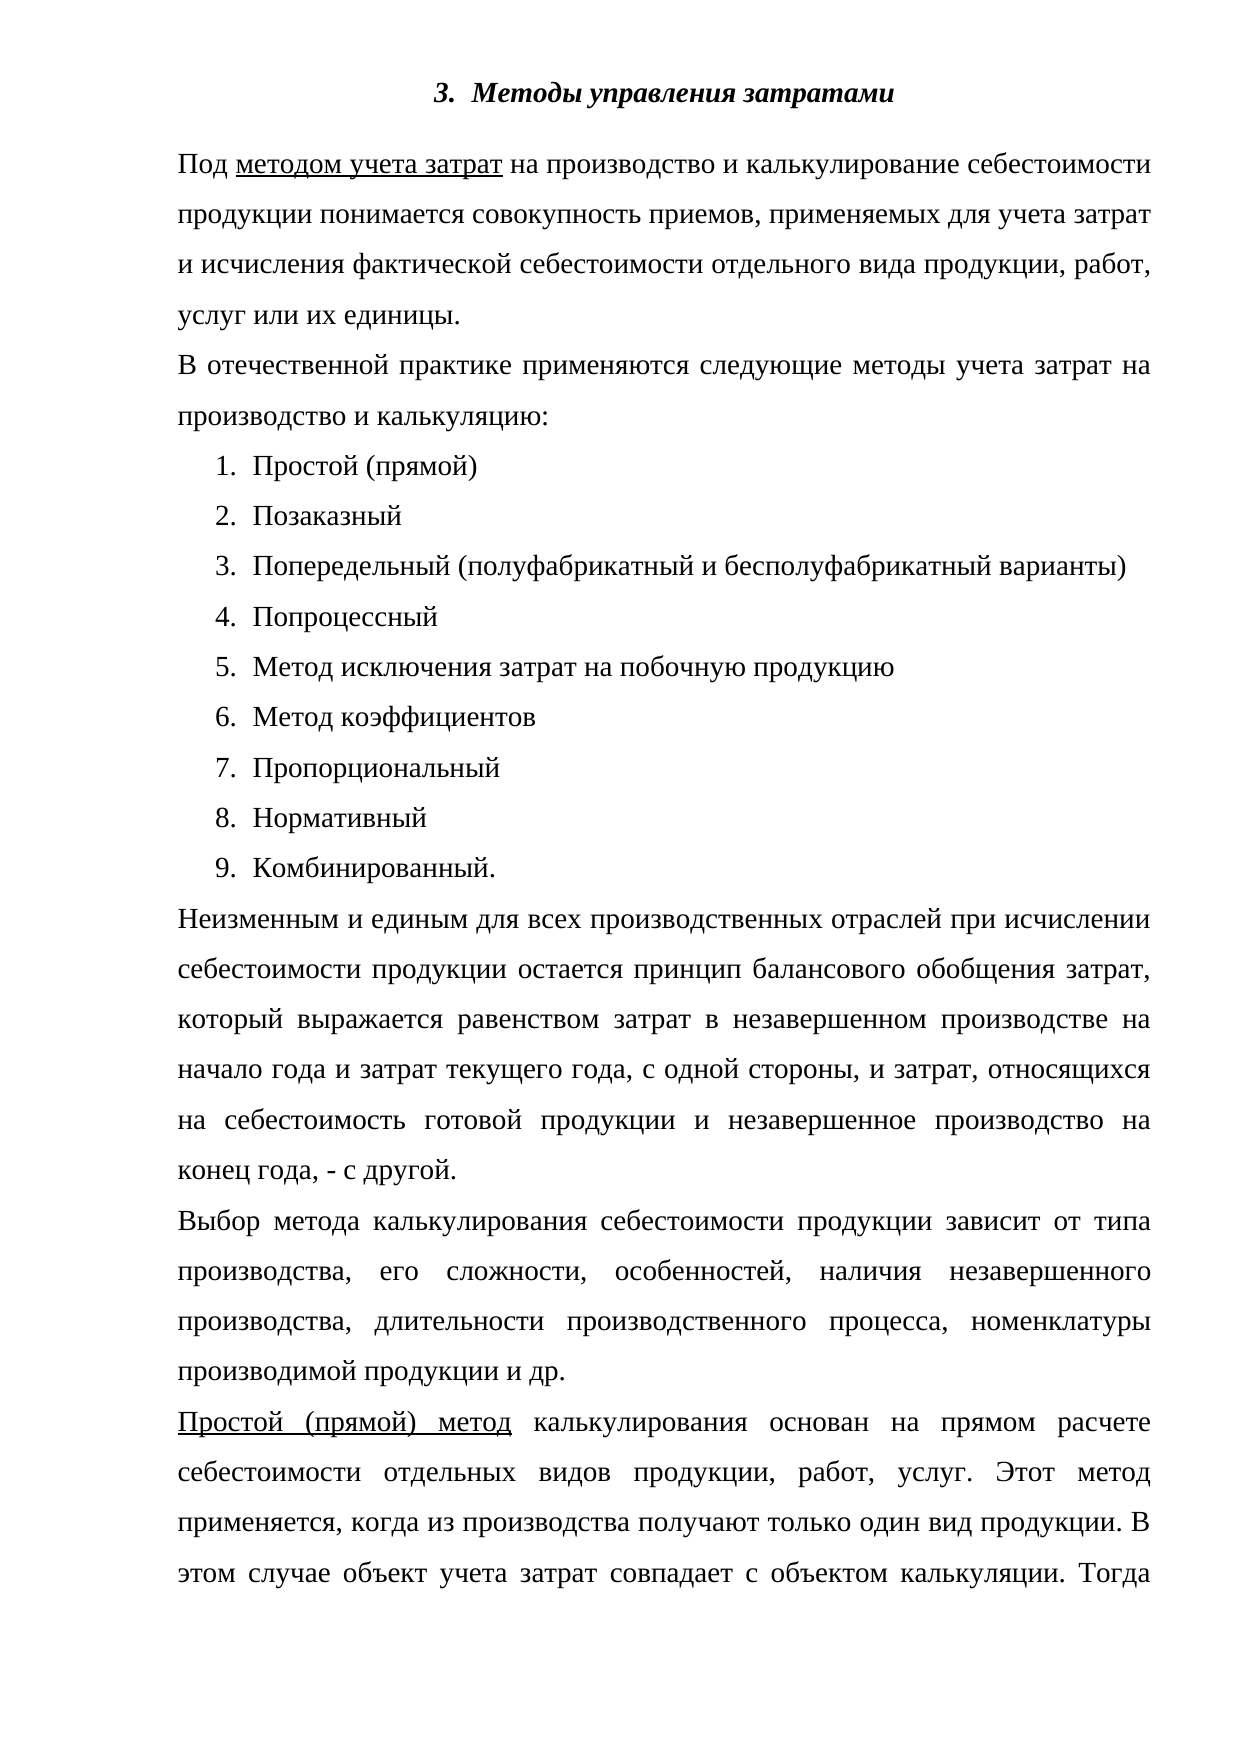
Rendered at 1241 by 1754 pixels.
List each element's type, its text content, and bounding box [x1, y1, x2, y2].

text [177, 1404, 1152, 1588]
text Выбор метода калькулирования себестоимости продукции зависит от типа производства, его сложности, особенностей, наличия незавершенного производства, длительности производственного процесса, номенклатуры производимой продукции и др. [177, 1203, 1152, 1387]
list Нормативный [215, 800, 1152, 834]
list Методы управления затратами [177, 75, 1152, 108]
text Неизменным и единым для всех производственных отраслей при исчислении себестоимости продукции остается принцип балансового обобщения затрат, который выражается равенством затрат в незавершенном производстве на начало года и затрат текущего года, с одной стороны, и затрат, относящихся на себестоимость готовой продукции и незавершенное производство на конец года, - с другой. [177, 901, 1152, 1186]
list Простой (прямой) [215, 448, 1152, 481]
list Метод коэффициентов [215, 699, 1152, 733]
list Попроцессный [215, 599, 1152, 632]
text Под методом учета затрат на производство и калькулирование себестоимости продукции понимается совокупность приемов, применяемых для учета затрат и исчисления фактической себестоимости отдельного вида продукции, работ, услуг или их единицы. [177, 146, 1152, 331]
list Позаказный [215, 498, 1152, 532]
text В отечественной практике применяются следующие методы учета затрат на производство и калькуляцию: [177, 347, 1152, 431]
list Попередельный (полуфабрикатный и бесполуфабрикатный варианты) [215, 548, 1152, 582]
list Пропорциональный [215, 750, 1152, 783]
list Комбинированный. [215, 850, 1152, 884]
list Метод исключения затрат на побочную продукцию [215, 649, 1152, 683]
